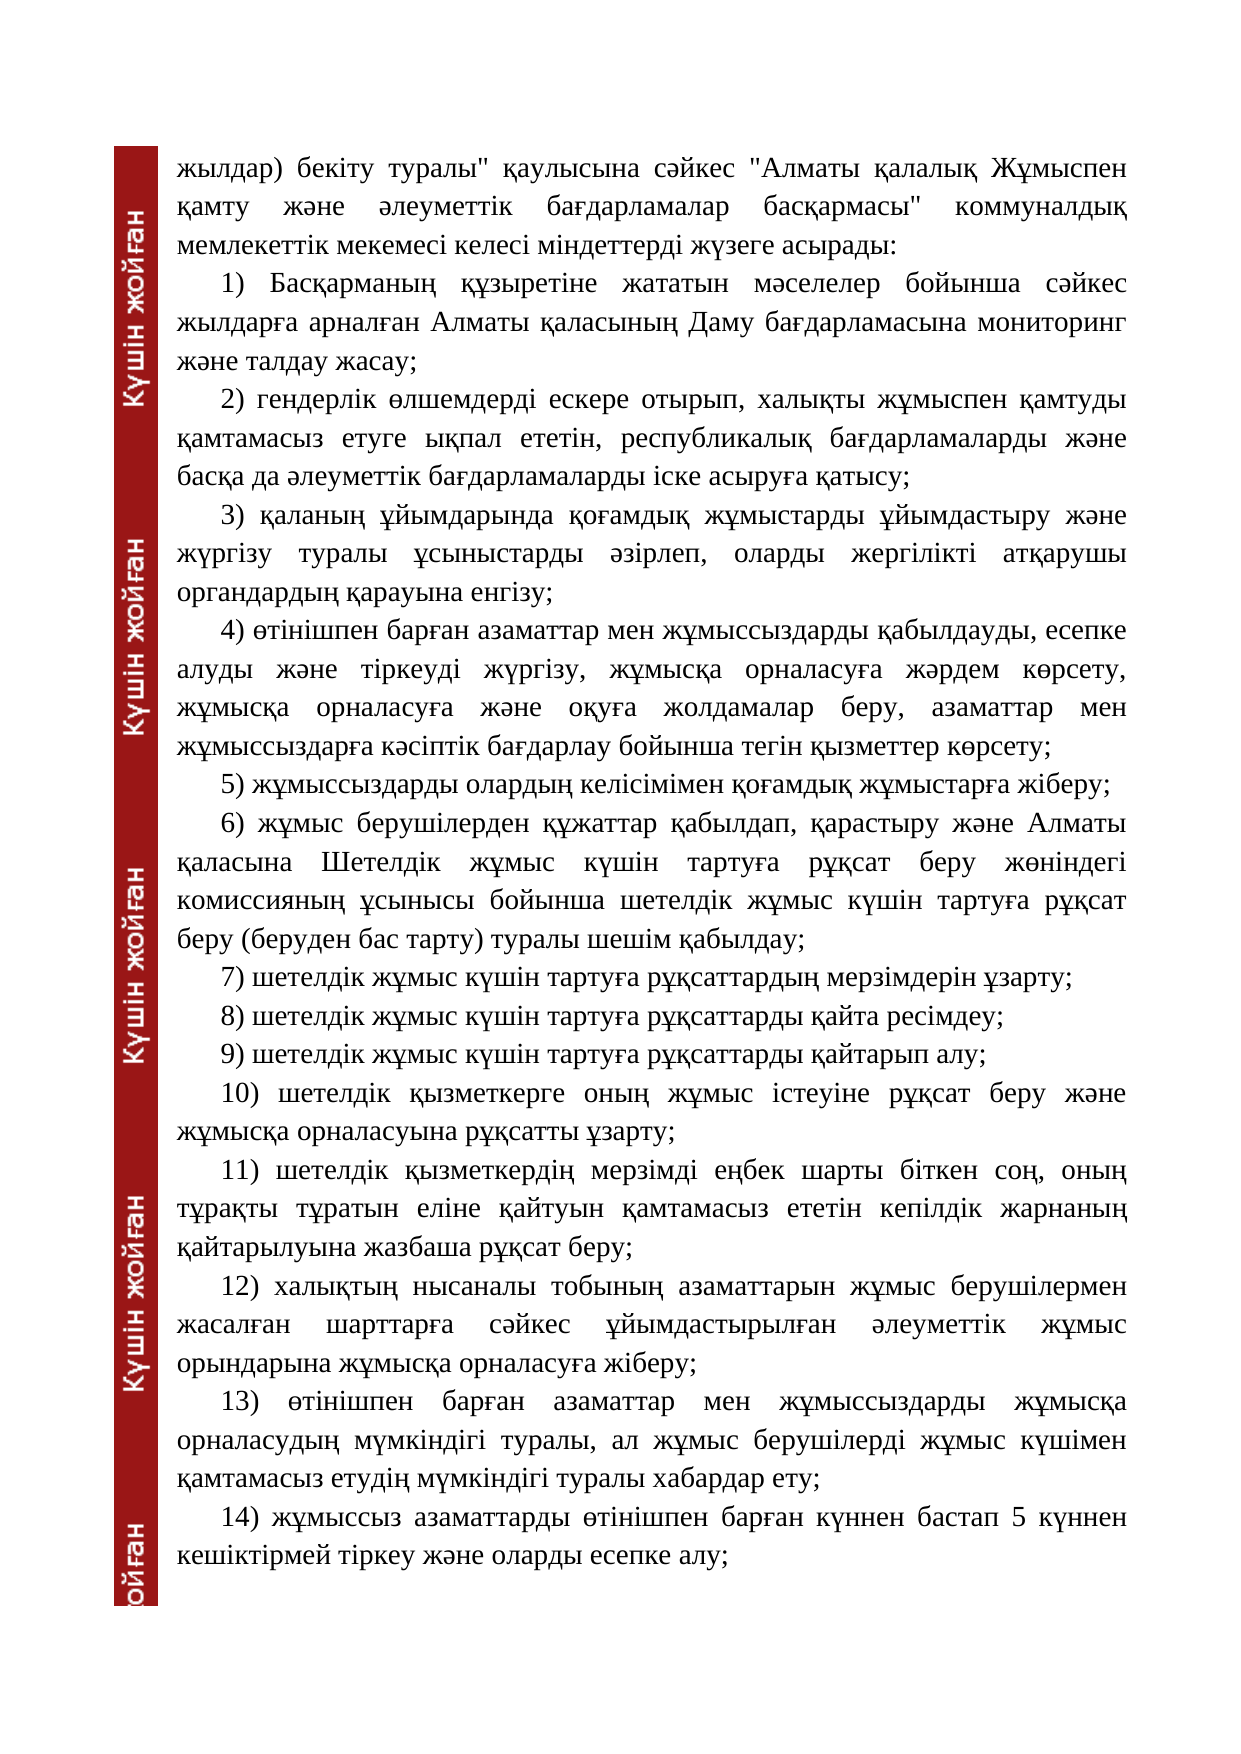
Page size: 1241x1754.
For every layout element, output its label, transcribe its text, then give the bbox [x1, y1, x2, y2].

picture [114, 954, 158, 959]
text 9) шетелдік жұмыс күшін тартуға рұқсаттарды қайтарып алу; [112, 1036, 1128, 1070]
picture [114, 762, 158, 767]
picture [114, 1031, 158, 1036]
picture [114, 607, 158, 612]
text 14) жұмыссыз азаматтарды өтінішпен барған күннен бастап 5 күннен кешіктірмей тіркеу және оларды есепке алу; [112, 1499, 1128, 1571]
picture [114, 492, 158, 497]
text 10) шетелдік қызметкерге оның жұмыс істеуіне рұқсат беру және жұмысқа орналасуына рұқсатты ұзарту; [112, 1075, 1128, 1147]
picture [114, 993, 158, 998]
picture [114, 1263, 158, 1268]
picture [114, 261, 158, 266]
text 3) қаланың ұйымдарында қоғамдық жұмыстарды ұйымдастыру және жүргізу туралы ұсыныстарды әзірлеп, оларды жергілікті атқарушы органдардың қарауына енгізу; [112, 497, 1128, 607]
text 8) шетелдік жұмыс күшін тартуға рұқсаттарды қайта ресімдеу; [112, 998, 1128, 1031]
picture [114, 1378, 158, 1383]
text 5) жұмыссыздарды олардың келісімімен қоғамдық жұмыстарға жіберу; [112, 767, 1128, 800]
picture [114, 800, 158, 805]
text 4) өтінішпен барған азаматтар мен жұмыссыздарды қабылдауды, есепке алуды және тіркеуді жүргізу, жұмысқа орналасуға жәрдем көрсету, жұмысқа орналасуға және оқуға жолдамалар беру, азаматтар мен жұмыссыздарға кәсіптік бағдарлау бойынша тегін қызметтер көрсету; [112, 612, 1128, 762]
text 2) гендерлік өлшемдерді ескере отырып, халықты жұмыспен қамтуды қамтамасыз етуге ықпал ететін, республикалық бағдарламаларды және басқа да әлеуметтік бағдарламаларды іске асыруға қатысу; [112, 381, 1128, 492]
text 1) Басқарманың құзыретіне жататын мәселелер бойынша сәйкес жылдарға арналған Алматы қаласының Даму бағдарламасына мониторинг және талдау жасау; [112, 266, 1128, 376]
text 13) өтінішпен барған азаматтар мен жұмыссыздарды жұмысқа орналасудың мүмкіндігі туралы, ал жұмыс берушілерді жұмыс күшімен қамтамасыз етудің мүмкіндігі туралы хабардар ету; [112, 1383, 1128, 1494]
picture [114, 1571, 158, 1606]
text 7) шетелдік жұмыс күшін тартуға рұқсаттардың мерзімдерін ұзарту; [112, 959, 1128, 993]
picture [114, 146, 158, 150]
text 12) халықтың нысаналы тобының азаматтарын жұмыс берушілермен жасалған шарттарға сәйкес ұйымдастырылған әлеуметтік жұмыс орындарына жұмысқа орналасуға жіберу; [112, 1268, 1128, 1378]
picture [114, 376, 158, 381]
picture [114, 1147, 158, 1152]
text 6) жұмыс берушілерден құжаттар қабылдап, қарастыру және Алматы қаласына Шетелдік жұмыс күшін тартуға рұқсат беру жөніндегі комиссияның ұсынысы бойынша шетелдік жұмыс күшін тартуға рұқсат беру (беруден бас тарту) туралы шешім қабылдау; [112, 805, 1128, 954]
text 11) шетелдік қызметкердің мерзімді еңбек шарты біткен соң, оның тұрақты тұратын еліне қайтуын қамтамасыз ететін кепілдік жарнаның қайтарылуына жазбаша рұқсат беру; [112, 1152, 1128, 1263]
picture [114, 1494, 158, 1499]
picture [114, 1070, 158, 1075]
